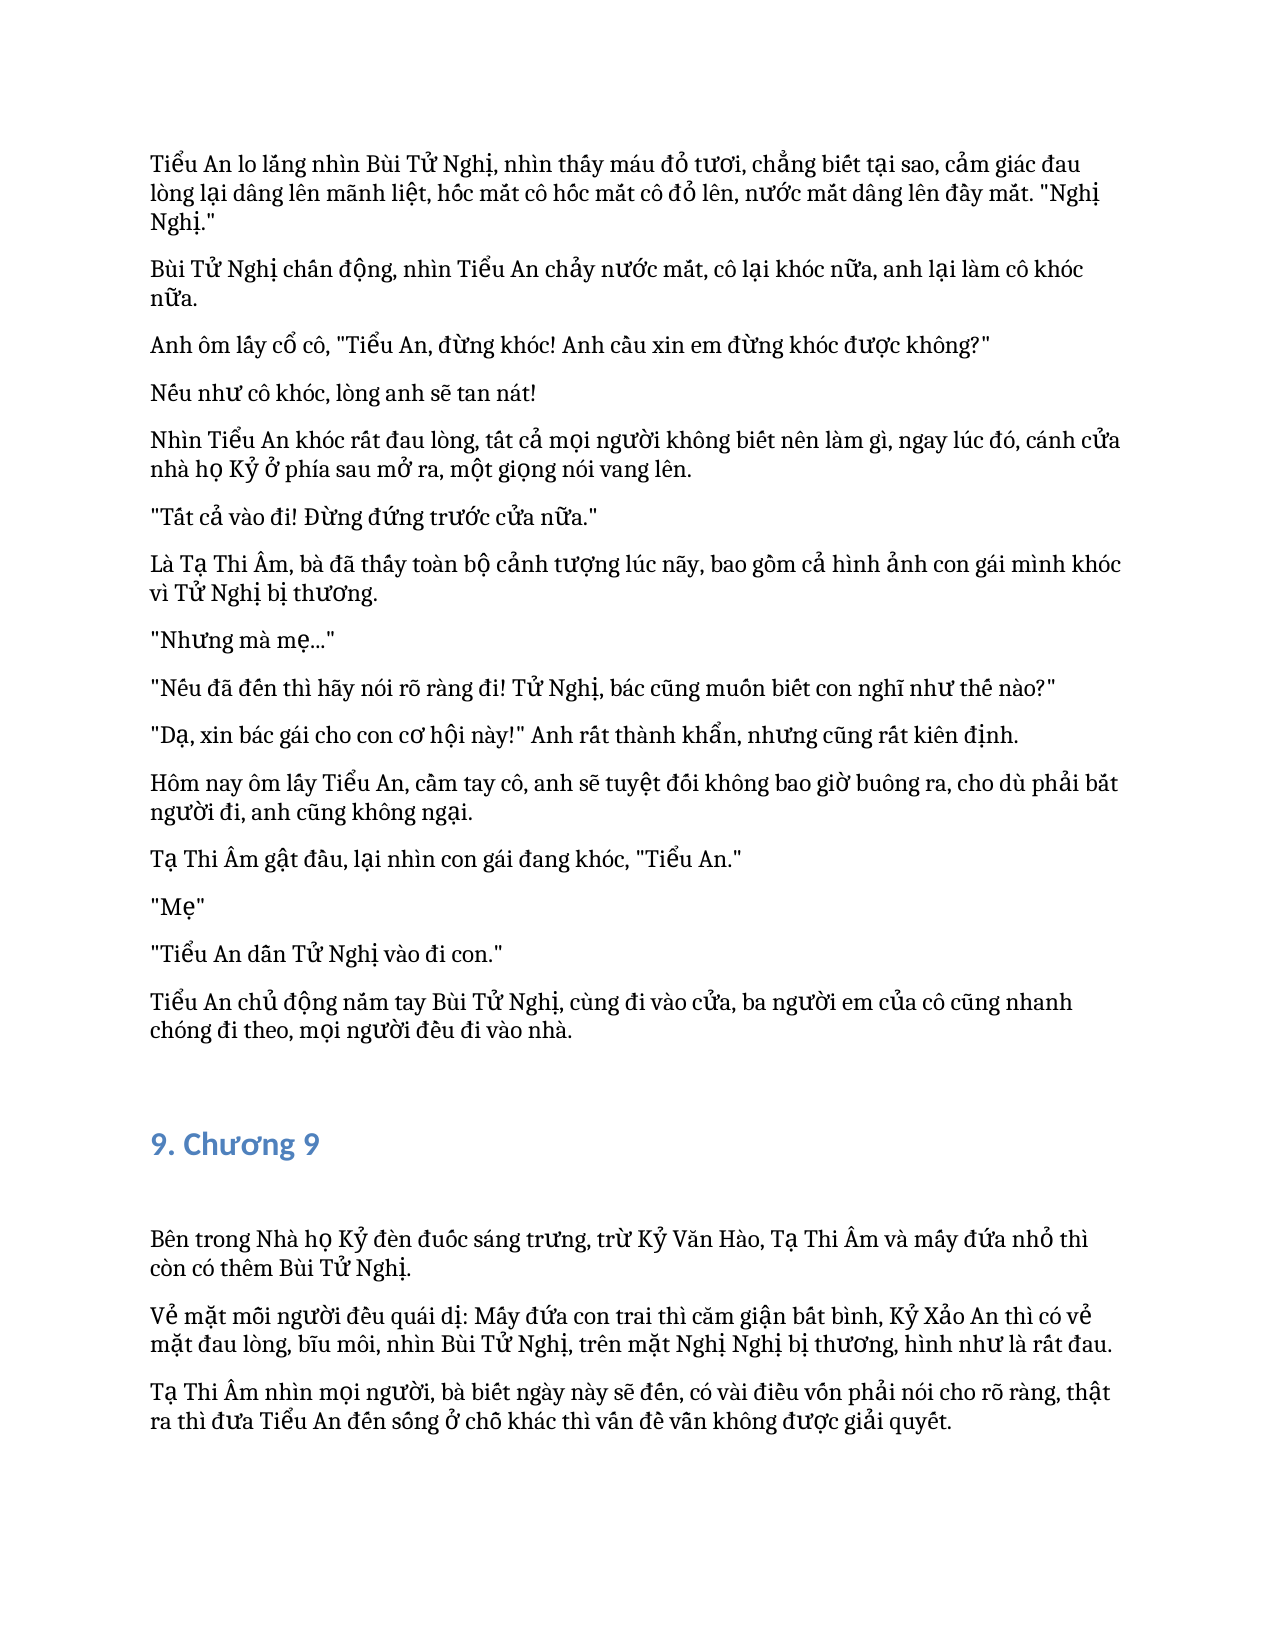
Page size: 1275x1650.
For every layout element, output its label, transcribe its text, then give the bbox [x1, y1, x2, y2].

text Tạ Thi Âm nhìn mọi người, bà biết ngày này sẽ đến, có vài điều vốn phải nói cho rõ ràng, thật ra thì đưa Tiểu An đến sống ở chỗ khác thì vấn đề vẫn không được giải quyết. [150, 1378, 1125, 1435]
text "Mẹ" [150, 892, 1125, 921]
text "Tất cả vào đi! Đừng đứng trước cửa nữa." [150, 502, 1125, 531]
text Nhìn Tiểu An khóc rất đau lòng, tất cả mọi người không biết nên làm gì, ngay lúc đó, cánh cửa nhà họ Kỷ ở phía sau mở ra, một giọng nói vang lên. [150, 426, 1125, 484]
text Bùi Tử Nghị chấn động, nhìn Tiểu An chảy nước mắt, cô lại khóc nữa, anh lại làm cô khóc nữa. [150, 255, 1125, 312]
text Tiểu An chủ động nắm tay Bùi Tử Nghị, cùng đi vào cửa, ba người em của cô cũng nhanh chóng đi theo, mọi người đều đi vào nhà. [150, 987, 1125, 1102]
text "Dạ, xin bác gái cho con cơ hội này!" Anh rất thành khẩn, nhưng cũng rất kiên định. [150, 721, 1125, 750]
text Bên trong Nhà họ Kỷ đèn đuốc sáng trưng, trừ Kỷ Văn Hào, Tạ Thi Âm và mấy đứa nhỏ thì còn có thêm Bùi Tử Nghị. [150, 1168, 1125, 1283]
text Là Tạ Thi Âm, bà đã thấy toàn bộ cảnh tượng lúc nãy, bao gồm cả hình ảnh con gái mình khóc vì Tử Nghị bị thương. [150, 550, 1125, 607]
subtitle 9. Chương 9 [150, 1123, 1125, 1164]
text Hôm nay ôm lấy Tiểu An, cầm tay cô, anh sẽ tuyệt đối không bao giờ buông ra, cho dù phải bắt người đi, anh cũng không ngại. [150, 769, 1125, 826]
text "Nhưng mà mẹ..." [150, 626, 1125, 655]
text "Nếu đã đến thì hãy nói rõ ràng đi! Tử Nghị, bác cũng muốn biết con nghĩ như thế nào?" [150, 674, 1125, 702]
text Tạ Thi Âm gật đầu, lại nhìn con gái đang khóc, "Tiểu An." [150, 845, 1125, 874]
text "Tiểu An dẫn Tử Nghị vào đi con." [150, 940, 1125, 969]
text Nếu như cô khóc, lòng anh sẽ tan nát! [150, 379, 1125, 407]
text Vẻ mặt mỗi người đều quái dị: Mấy đứa con trai thì căm giận bất bình, Kỷ Xảo An thì có vẻ mặt đau lòng, bĩu môi, nhìn Bùi Tử Nghị, trên mặt Nghị Nghị bị thương, hình như là rất đau. [150, 1302, 1125, 1359]
text Anh ôm lấy cổ cô, "Tiểu An, đừng khóc! Anh cầu xin em đừng khóc được không?" [150, 331, 1125, 360]
text Tiểu An lo lắng nhìn Bùi Tử Nghị, nhìn thấy máu đỏ tươi, chẳng biết tại sao, cảm giác đau lòng lại dâng lên mãnh liệt, hốc mắt cô hốc mắt cô đỏ lên, nước mắt dâng lên đầy mắt. "Nghị Nghị." [150, 150, 1125, 236]
